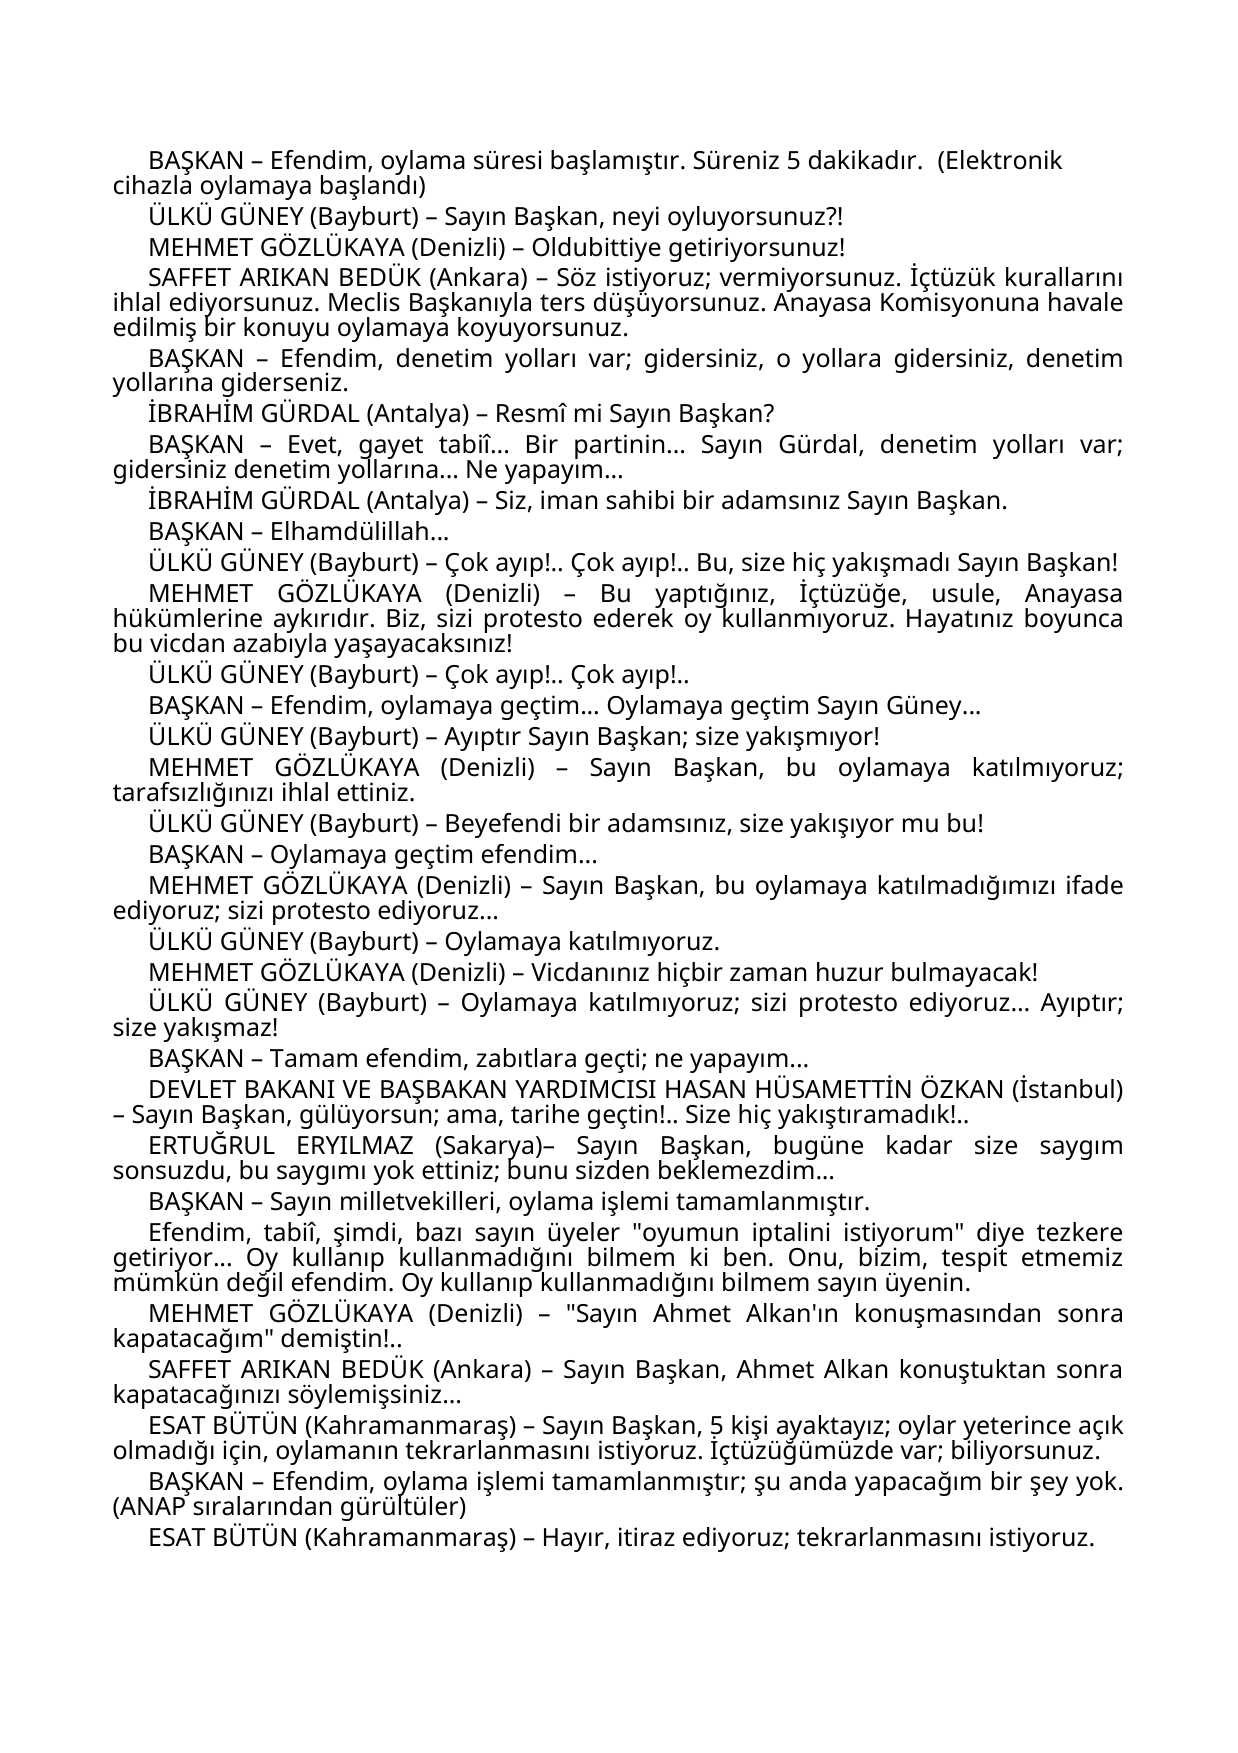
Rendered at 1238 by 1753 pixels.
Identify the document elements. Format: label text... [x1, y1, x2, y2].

text MEHMET GÖZLÜKAYA (Denizli) – "Sayın Ahmet Alkan'ın konuşmasından sonra kapatacağım" demiştin!.. [112, 1302, 1125, 1352]
text ÜLKÜ GÜNEY (Bayburt) – Oylamaya katılmıyoruz; sizi protesto ediyoruz... Ayıptır; size yakışmaz! [112, 992, 1125, 1042]
text BAŞKAN – Efendim, oylama işlemi tamamlanmıştır; şu anda yapacağım bir şey yok. (ANAP sıralarından gürültüler) [112, 1470, 1125, 1520]
text BAŞKAN – Efendim, oylamaya geçtim... Oylamaya geçtim Sayın Güney... [112, 694, 1125, 719]
text BAŞKAN – Evet, gayet tabiî... Bir partinin... Sayın Gürdal, denetim yolları var; gidersiniz denetim yollarına... Ne yapayım... [112, 434, 1125, 484]
text MEHMET GÖZLÜKAYA (Denizli) – Sayın Başkan, bu oylamaya katılmıyoruz; tarafsızlığınızı ihlal ettiniz. [112, 756, 1125, 806]
text MEHMET GÖZLÜKAYA (Denizli) – Bu yaptığınız, İçtüzüğe, usule, Anayasa hükümlerine aykırıdır. Biz, sizi protesto ederek oy kullanmıyoruz. Hayatınız boyunca bu vicdan azabıyla yaşayacaksınız! [112, 582, 1125, 657]
text İBRAHİM GÜRDAL (Antalya) – Resmî mi Sayın Başkan? [112, 403, 1125, 428]
text ERTUĞRUL ERYILMAZ (Sakarya)– Sayın Başkan, bugüne kadar size saygım sonsuzdu, bu saygımı yok ettiniz; bunu sizden beklemezdim... [112, 1135, 1125, 1185]
text ÜLKÜ GÜNEY (Bayburt) – Beyefendi bir adamsınız, size yakışıyor mu bu! [112, 812, 1125, 837]
text ESAT BÜTÜN (Kahramanmaraş) – Sayın Başkan, 5 kişi ayaktayız; oylar yeterince açık olmadığı için, oylamanın tekrarlanmasını istiyoruz. İçtüzüğümüzde var; biliyorsunuz. [112, 1414, 1125, 1464]
text ÜLKÜ GÜNEY (Bayburt) – Oylamaya katılmıyoruz. [112, 930, 1125, 955]
text MEHMET GÖZLÜKAYA (Denizli) – Sayın Başkan, bu oylamaya katılmadığımızı ifade ediyoruz; sizi protesto ediyoruz... [112, 874, 1125, 924]
text SAFFET ARIKAN BEDÜK (Ankara) – Sayın Başkan, Ahmet Alkan konuştuktan sonra kapatacağınızı söylemişsiniz... [112, 1358, 1125, 1408]
text BAŞKAN – Elhamdülillah... [112, 521, 1125, 546]
text BAŞKAN – Sayın milletvekilleri, oylama işlemi tamamlanmıştır. [112, 1191, 1125, 1216]
text ESAT BÜTÜN (Kahramanmaraş) – Hayır, itiraz ediyoruz; tekrarlanmasını istiyoruz. [112, 1526, 1125, 1551]
text ÜLKÜ GÜNEY (Bayburt) – Çok ayıp!.. Çok ayıp!.. [112, 663, 1125, 688]
text BAŞKAN – Efendim, oylama süresi başlamıştır. Süreniz 5 dakikadır. (Elektronik cihazla oylamaya başlandı) [112, 150, 1125, 199]
text SAFFET ARIKAN BEDÜK (Ankara) – Söz istiyoruz; vermiyorsunuz. İçtüzük kurallarını ihlal ediyorsunuz. Meclis Başkanıyla ters düşüyorsunuz. Anayasa Komisyonuna havale edilmiş bir konuyu oylamaya koyuyorsunuz. [112, 267, 1125, 341]
text Efendim, tabiî, şimdi, bazı sayın üyeler "oyumun iptalini istiyorum" diye tezkere getiriyor... Oy kullanıp kullanmadığını bilmem ki ben. Onu, bizim, tespit etmemiz mümkün değil efendim. Oy kullanıp kullanmadığını bilmem sayın üyenin. [112, 1222, 1125, 1297]
text MEHMET GÖZLÜKAYA (Denizli) – Oldubittiye getiriyorsunuz! [112, 236, 1125, 261]
text MEHMET GÖZLÜKAYA (Denizli) – Vicdanınız hiçbir zaman huzur bulmayacak! [112, 961, 1125, 986]
text BAŞKAN – Tamam efendim, zabıtlara geçti; ne yapayım... [112, 1048, 1125, 1073]
text ÜLKÜ GÜNEY (Bayburt) – Ayıptır Sayın Başkan; size yakışmıyor! [112, 725, 1125, 750]
text İBRAHİM GÜRDAL (Antalya) – Siz, iman sahibi bir adamsınız Sayın Başkan. [112, 490, 1125, 515]
text BAŞKAN – Efendim, denetim yolları var; gidersiniz, o yollara gidersiniz, denetim yollarına giderseniz. [112, 347, 1125, 397]
text ÜLKÜ GÜNEY (Bayburt) – Çok ayıp!.. Çok ayıp!.. Bu, size hiç yakışmadı Sayın Başkan! [112, 552, 1125, 577]
text BAŞKAN – Oylamaya geçtim efendim... [112, 843, 1125, 868]
text ÜLKÜ GÜNEY (Bayburt) – Sayın Başkan, neyi oyluyorsunuz?! [112, 206, 1125, 230]
text DEVLET BAKANI VE BAŞBAKAN YARDIMCISI HASAN HÜSAMETTİN ÖZKAN (İstanbul) – Sayın Başkan, gülüyorsun; ama, tarihe geçtin!.. Size hiç yakıştıramadık!.. [112, 1079, 1125, 1129]
